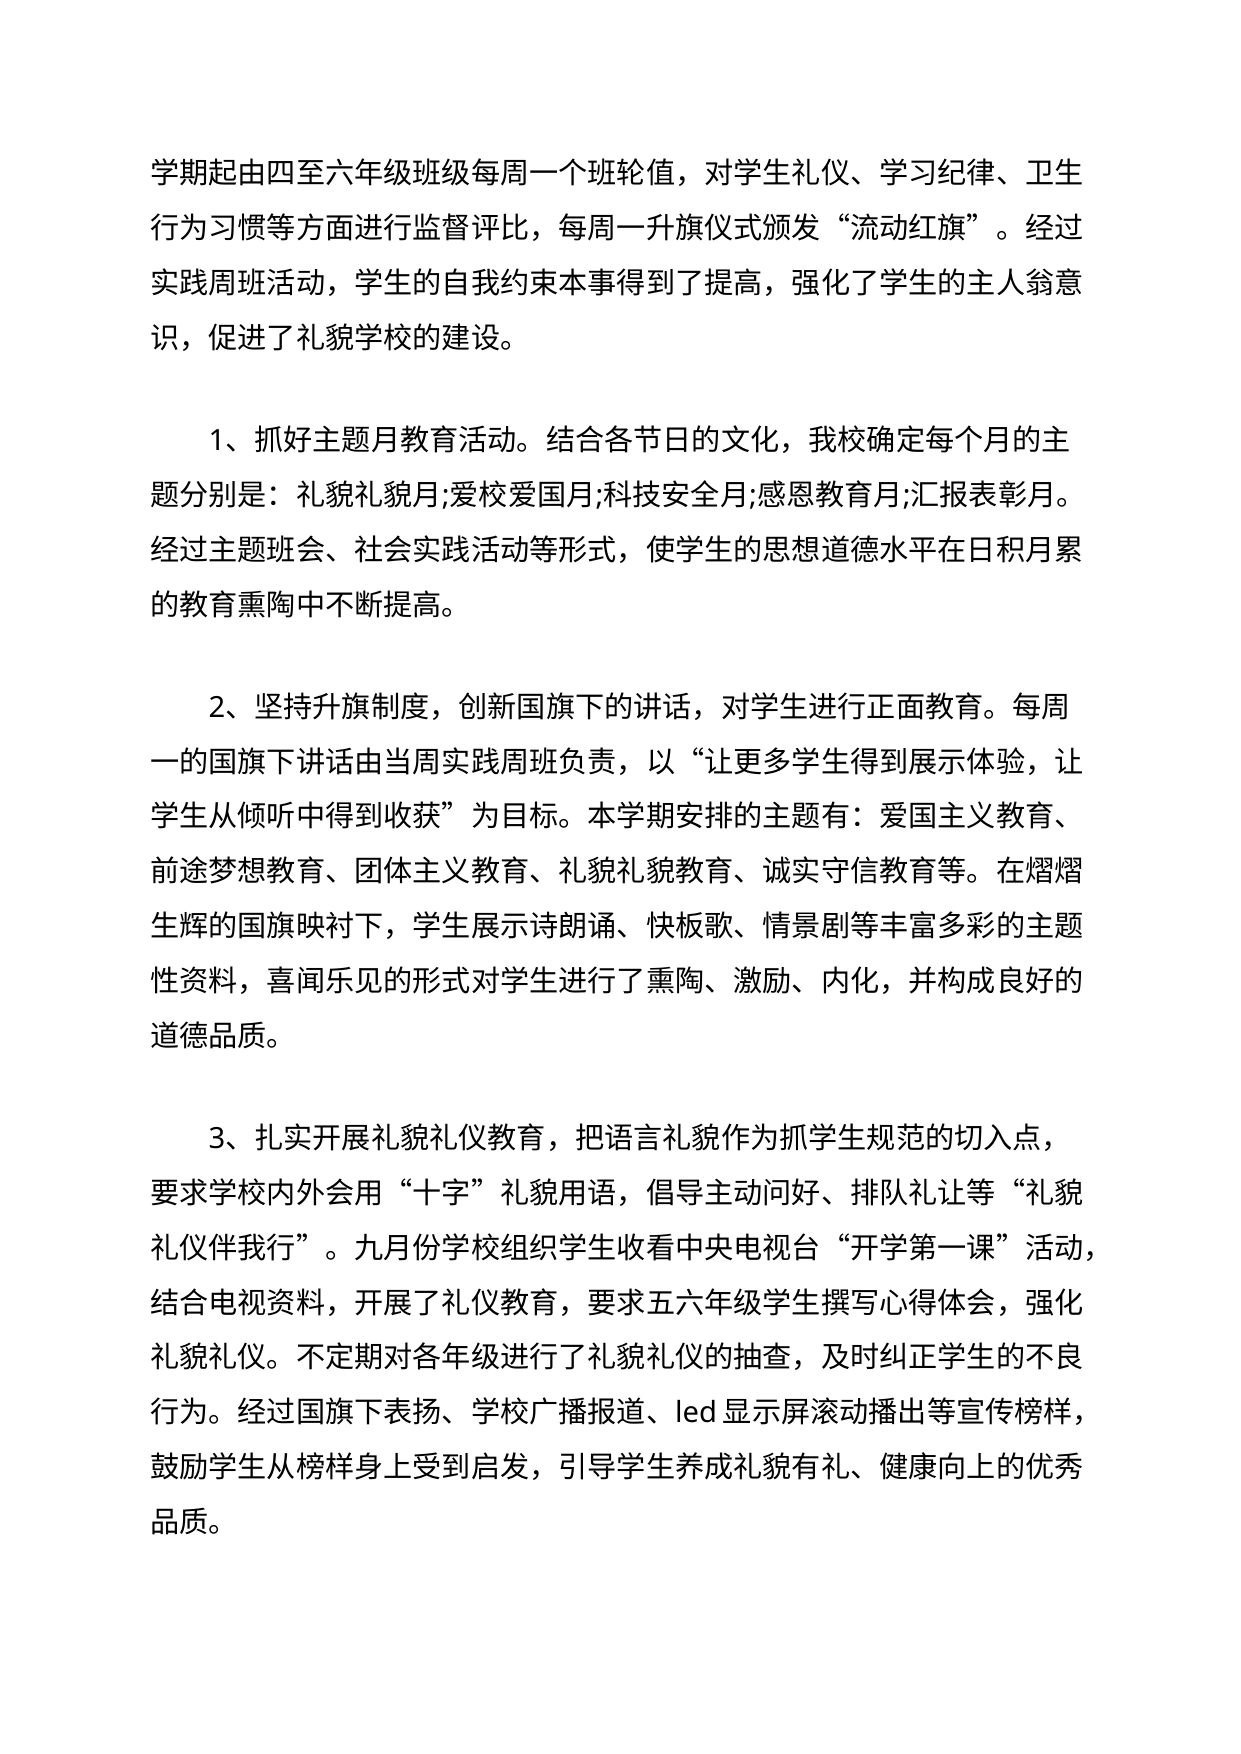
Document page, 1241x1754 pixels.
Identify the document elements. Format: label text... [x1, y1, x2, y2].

text 2、坚持升旗制度，创新国旗下的讲话，对学生进行正面教育。每周一的国旗下讲话由当周实践周班负责，以“让更多学生得到展示体验，让学生从倾听中得到收获”为目标。本学期安排的主题有：爱国主义教育、前途梦想教育、团体主义教育、礼貌礼貌教育、诚实守信教育等。在熠熠生辉的国旗映衬下，学生展示诗朗诵、快板歌、情景剧等丰富多彩的主题性资料，喜闻乐见的形式对学生进行了熏陶、激励、内化，并构成良好的道德品质。 [150, 683, 1090, 1055]
text 3、扎实开展礼貌礼仪教育，把语言礼貌作为抓学生规范的切入点，要求学校内外会用“十字”礼貌用语，倡导主动问好、排队礼让等“礼貌礼仪伴我行”。九月份学校组织学生收看中央电视台“开学第一课”活动，结合电视资料，开展了礼仪教育，要求五六年级学生撰写心得体会，强化礼貌礼仪。不定期对各年级进行了礼貌礼仪的抽查，及时纠正学生的不良行为。经过国旗下表扬、学校广播报道、led显示屏滚动播出等宣传榜样，鼓励学生从榜样身上受到启发，引导学生养成礼貌有礼、健康向上的优秀品质。 [150, 1114, 1090, 1541]
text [150, 150, 1090, 357]
text 1、抓好主题月教育活动。结合各节日的文化，我校确定每个月的主题分别是：礼貌礼貌月;爱校爱国月;科技安全月;感恩教育月;汇报表彰月。经过主题班会、社会实践活动等形式，使学生的思想道德水平在日积月累的教育熏陶中不断提高。 [150, 416, 1090, 624]
